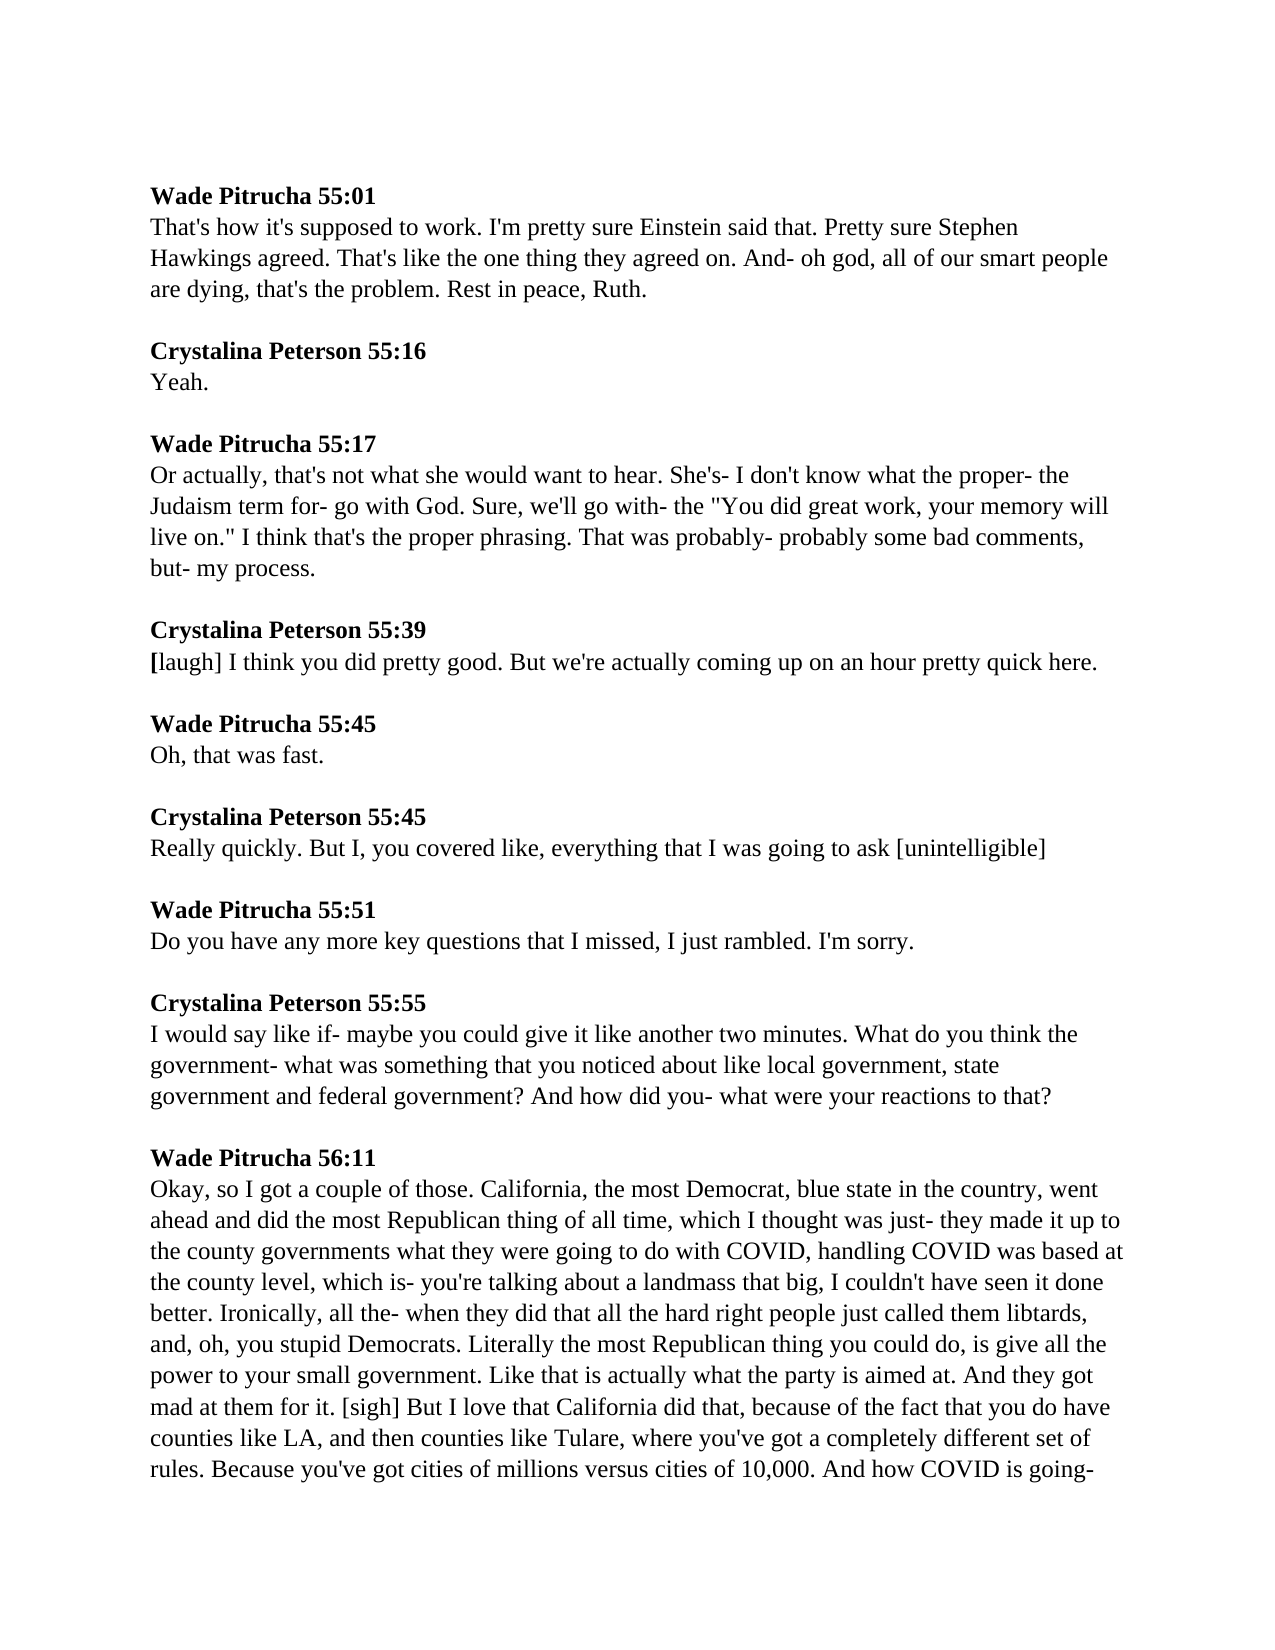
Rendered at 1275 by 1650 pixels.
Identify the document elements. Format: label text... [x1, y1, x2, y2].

text [laugh] I think you did pretty good. But we're actually coming up on an hour pretty quick here. [150, 647, 1125, 675]
text Crystalina Peterson 55:45 [150, 802, 1125, 831]
text Really quickly. But I, you covered like, everything that I was going to ask [unintelligible] [150, 833, 1125, 862]
text Wade Pitrucha 55:17 [150, 429, 1125, 458]
text I would say like if- maybe you could give it like another two minutes. What do you think the government- what was something that you noticed about like local government, state government and federal government? And how did you- what were your reactions to that? [150, 1019, 1125, 1110]
text Wade Pitrucha 56:11 [150, 1143, 1125, 1172]
text Wade Pitrucha 55:01 [150, 181, 1125, 210]
text Wade Pitrucha 55:45 [150, 709, 1125, 737]
text Crystalina Peterson 55:16 [150, 336, 1125, 365]
text Wade Pitrucha 55:51 [150, 895, 1125, 924]
text Crystalina Peterson 55:55 [150, 988, 1125, 1017]
text Yeah. [150, 367, 1125, 396]
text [150, 1174, 1125, 1482]
text That's how it's supposed to work. I'm pretty sure Einstein said that. Pretty sure Stephen Hawkings agreed. That's like the one thing they agreed on. And- oh god, all of our smart people are dying, that's the problem. Rest in peace, Ruth. [150, 212, 1125, 303]
text Do you have any more key questions that I missed, I just rambled. I'm sorry. [150, 926, 1125, 955]
text Or actually, that's not what she would want to hear. She's- I don't know what the proper- the Judaism term for- go with God. Sure, we'll go with- the "You did great work, your memory will live on." I think that's the proper phrasing. That was probably- probably some bad comments, but- my process. [150, 460, 1125, 582]
text Oh, that was fast. [150, 740, 1125, 768]
text Crystalina Peterson 55:39 [150, 616, 1125, 644]
